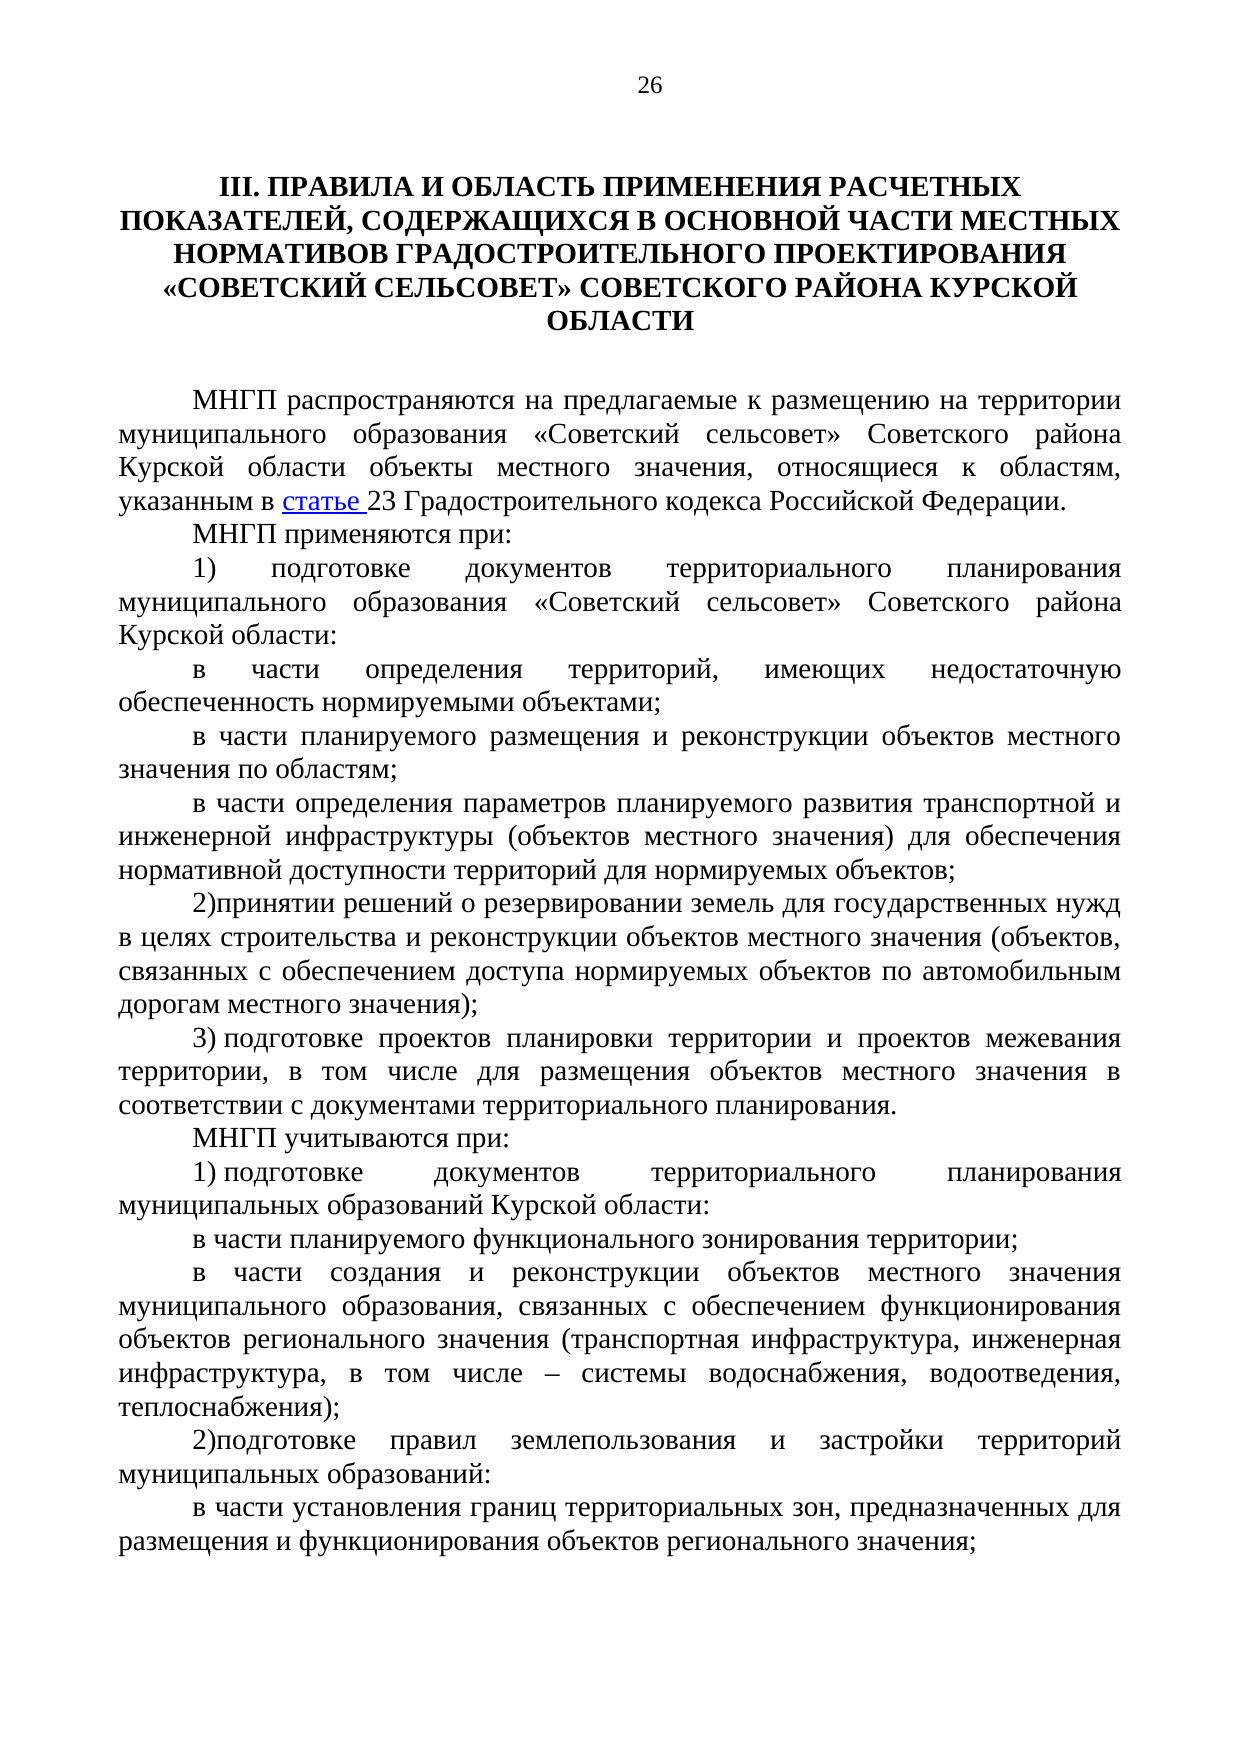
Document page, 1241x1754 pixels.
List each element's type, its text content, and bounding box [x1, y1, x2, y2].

text в части создания и реконструкции объектов местного значения муниципального образования, связанных с обеспечением функционирования объектов регионального значения (транспортная инфраструктура, инженерная инфраструктура, в том числе – системы водоснабжения, водоотведения, теплоснабжения); [118, 1254, 1122, 1422]
text 1) подготовке документов территориального планирования муниципальных образований Курской области: [118, 1154, 1122, 1221]
text 2)подготовке правил землепользования и застройки территорий муниципальных образований: [118, 1422, 1122, 1489]
text 2)принятии решений о резервировании земель для государственных нужд в целях строительства и реконструкции объектов местного значения (объектов, связанных с обеспечением доступа нормируемых объектов по автомобильным дорогам местного значения); [118, 886, 1122, 1020]
text МНГП применяются при: [118, 517, 1122, 550]
text в части установления границ территориальных зон, предназначенных для размещения и функционирования объектов регионального значения; [118, 1489, 1122, 1556]
text в части планируемого размещения и реконструкции объектов местного значения по областям; [118, 718, 1122, 785]
text 1) подготовке документов территориального планирования муниципального образования «Советский сельсовет» Советского района Курской области: [118, 550, 1122, 651]
text III. ПРАВИЛА И ОБЛАСТЬ ПРИМЕНЕНИЯ РАСЧеТНЫХ ПОКАЗАТЕЛЕЙ, СОДЕРЖАЩИХСЯ В ОСНОВНОЙ ЧАСТИ МЕСТНЫХ НОРМАТИВОВ ГРАДОСТРОИТЕЛЬНОГО ПРОЕКТИРОВАНИЯ «Советский сельсовет» СОВЕТСКОГО района КУРСКОЙ ОБЛАСТИ [118, 169, 1122, 337]
text в части определения территорий, имеющих недостаточную обеспеченность нормируемыми объектами; [118, 651, 1122, 718]
text 3) подготовке проектов планировки территории и проектов межевания территории, в том числе для размещения объектов местного значения в соответствии с документами территориального планирования. [118, 1020, 1122, 1120]
text МНГП учитываются при: [118, 1120, 1122, 1154]
text в части определения параметров планируемого развития транспортной и инженерной инфраструктуры (объектов местного значения) для обеспечения нормативной доступности территорий для нормируемых объектов; [118, 785, 1122, 886]
text в части планируемого функционального зонирования территории; [118, 1221, 1122, 1254]
text МНГП распространяются на предлагаемые к размещению на территории муниципального образования «Советский сельсовет» Советского района Курской области объекты местного значения, относящиеся к областям, указанным в статье 23 Градостроительного кодекса Российской Федерации. [118, 382, 1122, 517]
